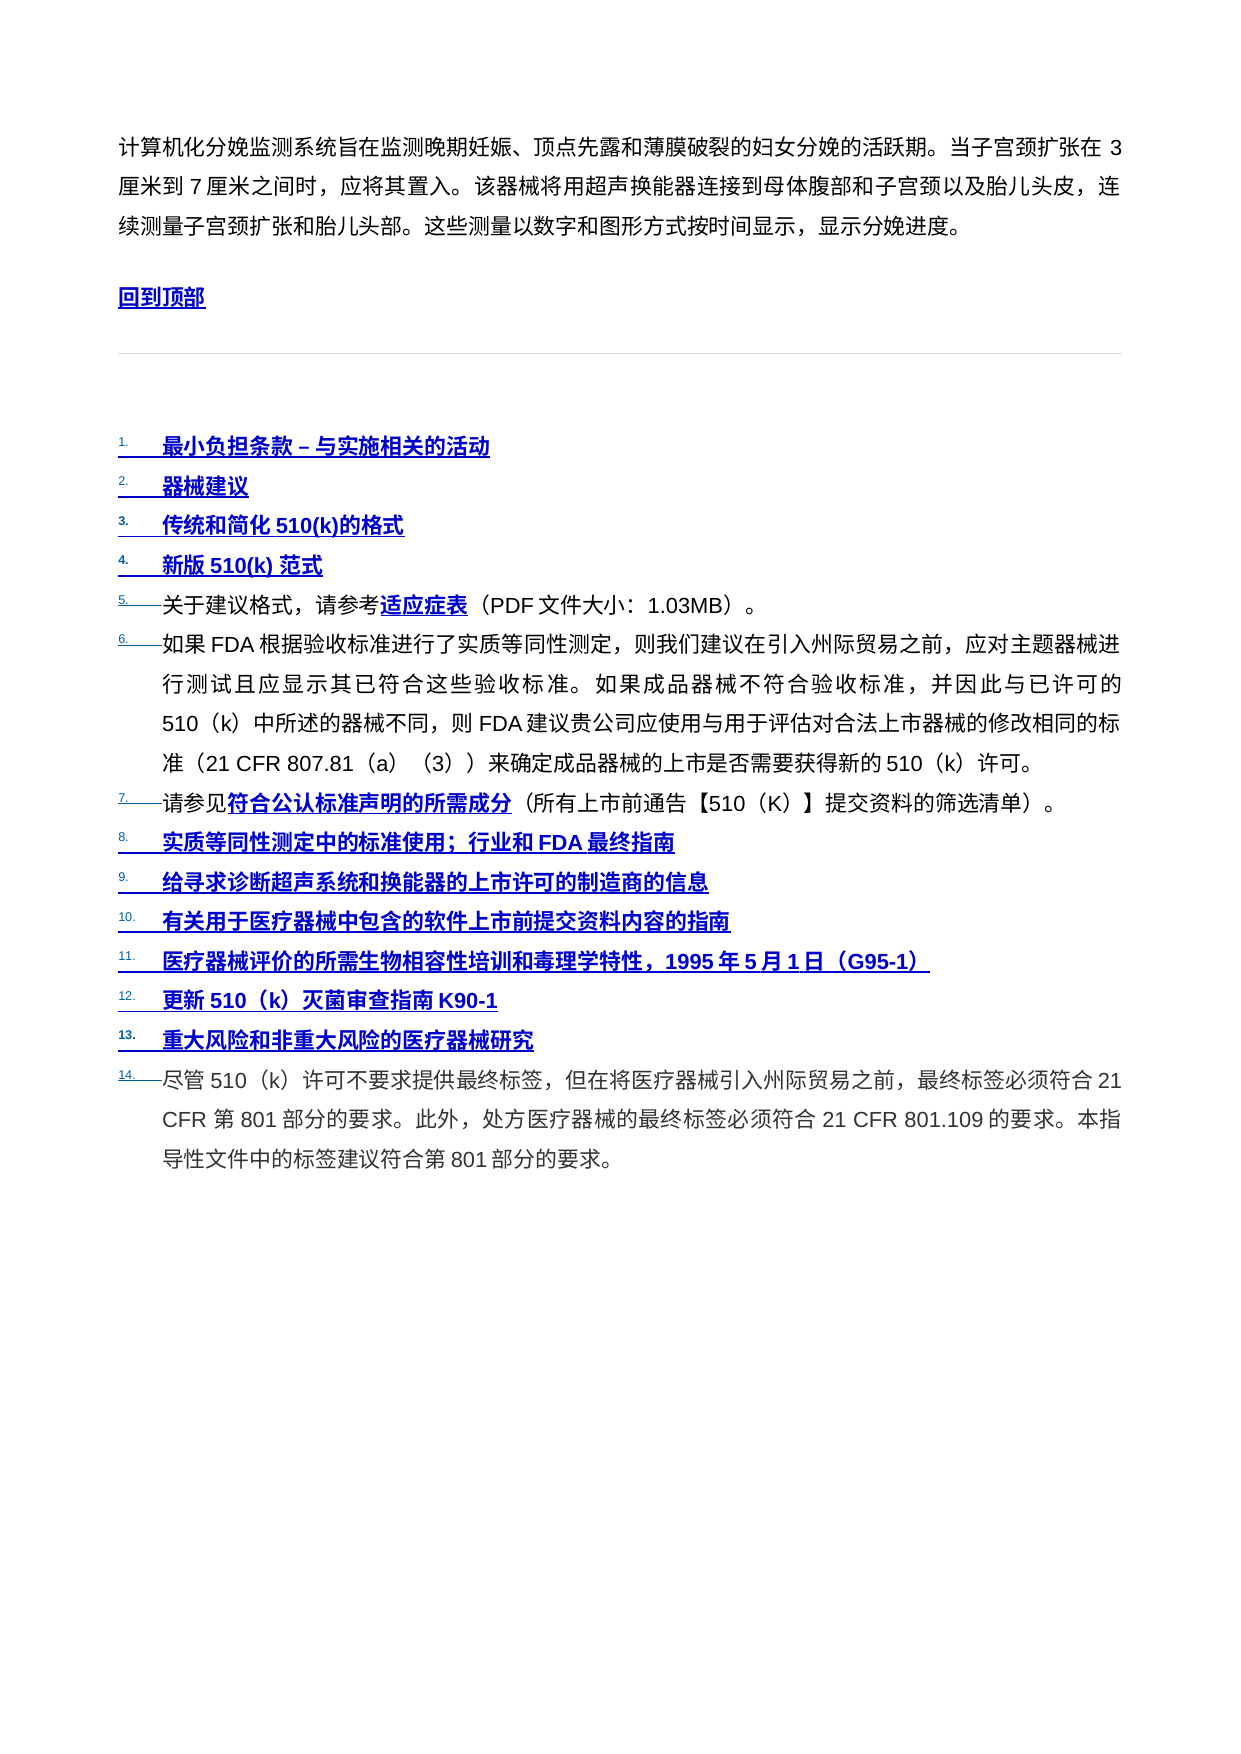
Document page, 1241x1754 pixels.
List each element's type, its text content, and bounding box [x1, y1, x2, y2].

list 给寻求诊断超声系统和换能器的上市许可的制造商的信息 [118, 865, 1122, 896]
list 新版510(k) 范式 [118, 548, 1122, 580]
list 实质等同性测定中的标准使用；行业和FDA最终指南 [118, 825, 1122, 857]
text 计算机化分娩监测系统旨在监测晚期妊娠、顶点先露和薄膜破裂的妇女分娩的活跃期。当子宫颈扩张在3厘米到7厘米之间时，应将其置入。该器械将用超声换能器连接到母体腹部和子宫颈以及胎儿头皮，连续测量子宫颈扩张和胎儿头部。这些测量以数字和图形方式按时间显示，显示分娩进度。 [118, 129, 1122, 240]
list 最小负担条款 – 与实施相关的活动 [118, 429, 1122, 461]
list 请参见符合公认标准声明的所需成分（所有上市前通告【510（K）】提交资料的筛选清单）。 [118, 786, 1122, 817]
list 尽管510（k）许可不要求提供最终标签，但在将医疗器械引入州际贸易之前，最终标签必须符合21 CFR 第801部分的要求。此外，处方医疗器械的最终标签必须符合21 CFR 801.109的要求。本指导性文件中的标签建议符合第801部分的要求。 [118, 1063, 1122, 1173]
list 更新510（k）灭菌审查指南K90-1 [118, 983, 1122, 1015]
list 器械建议 [118, 469, 1122, 501]
list 有关用于医疗器械中包含的软件上市前提交资料内容的指南 [118, 904, 1122, 936]
text 回到顶部 [118, 280, 1122, 311]
list 如果FDA根据验收标准进行了实质等同性测定，则我们建议在引入州际贸易之前，应对主题器械进行测试且应显示其已符合这些验收标准。如果成品器械不符合验收标准，并因此与已许可的510（k）中所述的器械不同，则FDA建议贵公司应使用与用于评估对合法上市器械的修改相同的标准（21 CFR 807.81（a）（3））来确定成品器械的上市是否需要获得新的510（k）许可。 [118, 627, 1122, 778]
list 重大风险和非重大风险的医疗器械研究 [118, 1023, 1122, 1055]
list 医疗器械评价的所需生物相容性培训和毒理学特性，1995年5月1日（G95-1） [118, 944, 1122, 976]
list 关于建议格式，请参考适应症表（PDF文件大小：1.03MB）。 [118, 588, 1122, 619]
list 传统和简化510(k)的格式 [118, 508, 1122, 540]
